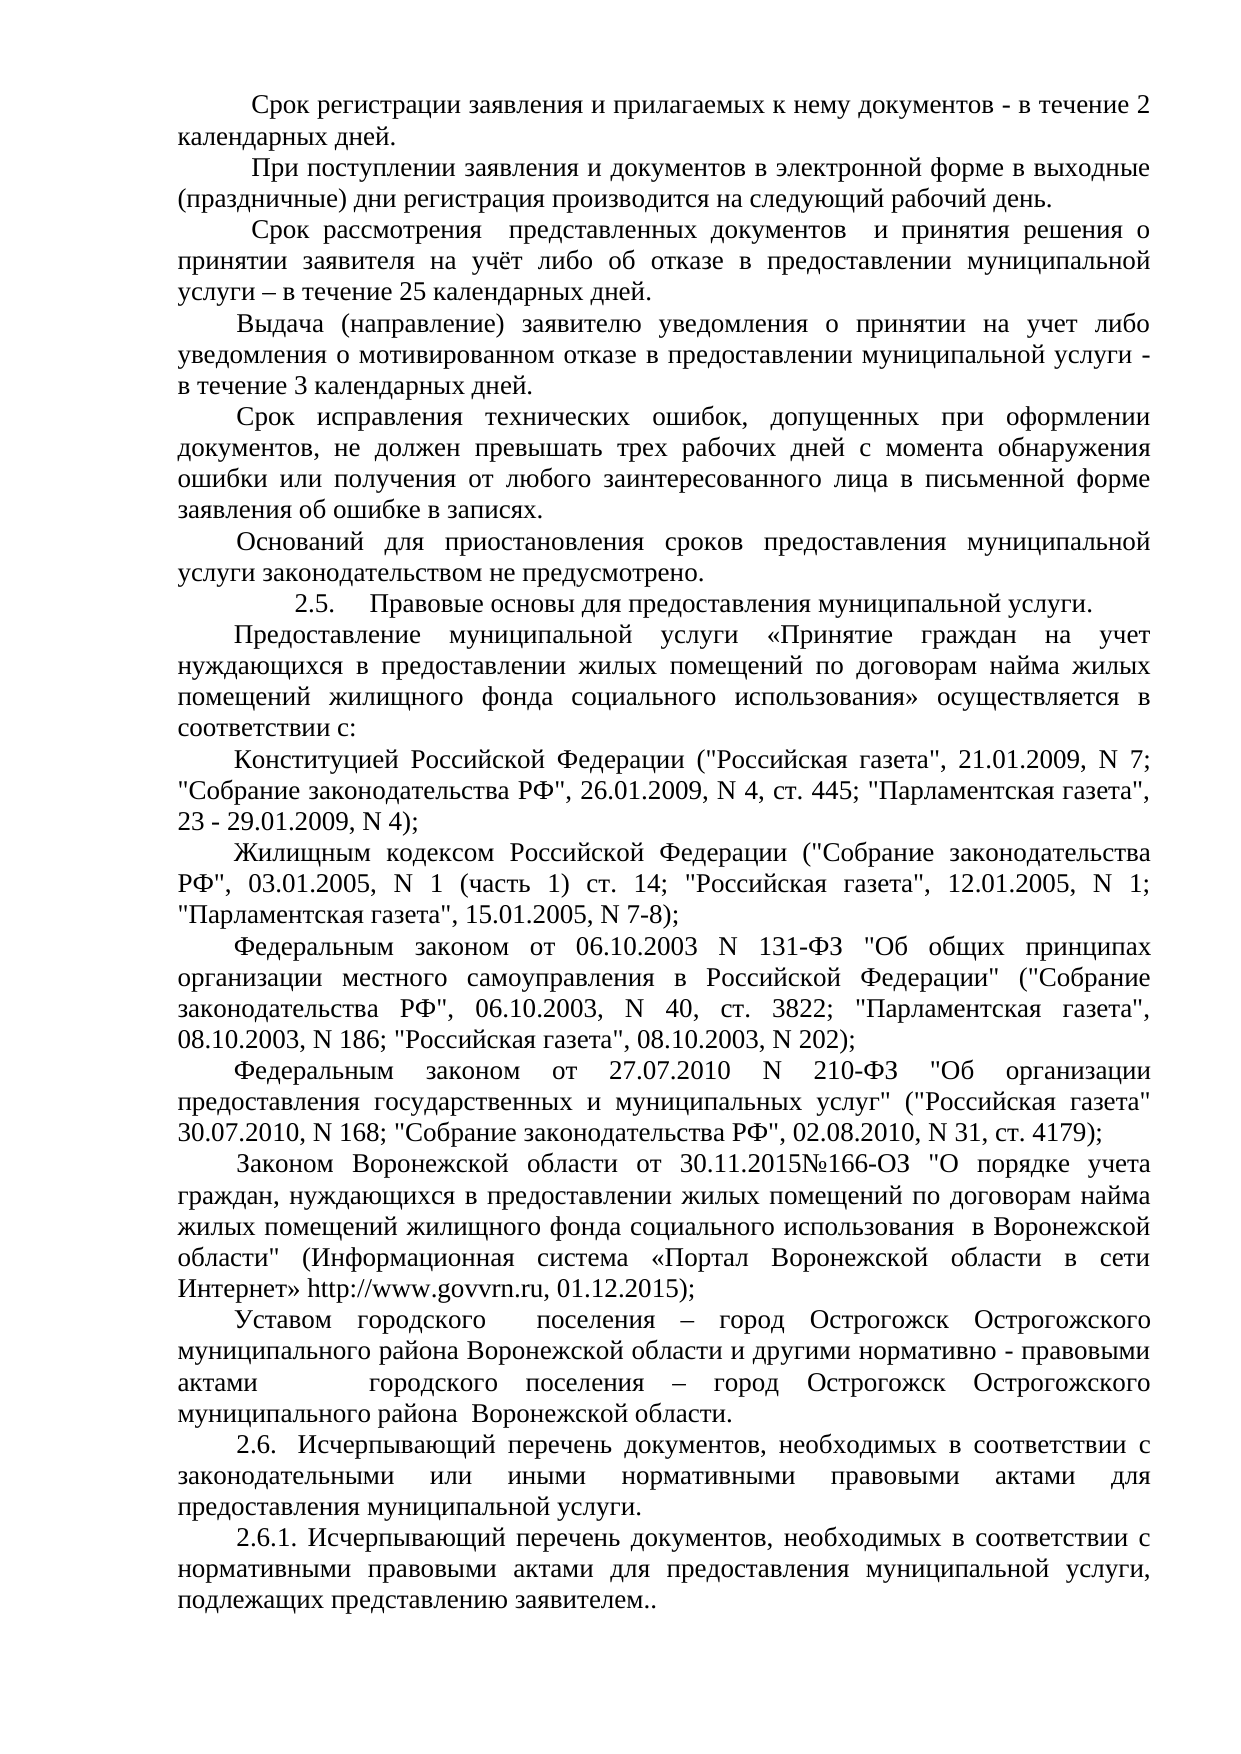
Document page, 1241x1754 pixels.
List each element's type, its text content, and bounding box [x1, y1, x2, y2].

text Конституцией Российской Федерации ("Российская газета", 21.01.2009, N 7; "Собрание законодательства РФ", 26.01.2009, N 4, ст. 445; "Парламентская газета", 23 - 29.01.2009, N 4); [177, 743, 1152, 836]
text Законом Воронежской области от 30.11.2015№166-ОЗ "О порядке учета граждан, нуждающихся в предоставлении жилых помещений по договорам найма жилых помещений жилищного фонда социального использования в Воронежской области" (Информационная система «Портал Воронежской области в сети Интернет» http://www.govvrn.ru, 01.12.2015); [177, 1148, 1152, 1303]
text Предоставление муниципальной услуги «Принятие граждан на учет нуждающихся в предоставлении жилых помещений по договорам найма жилых помещений жилищного фонда социального использования» осуществляется в соответствии с: [177, 618, 1152, 743]
text Выдача (направление) заявителю уведомления о принятии на учет либо уведомления о мотивированном отказе в предоставлении муниципальной услуги - в течение 3 календарных дней. [177, 307, 1152, 400]
text Срок исправления технических ошибок, допущенных при оформлении документов, не должен превышать трех рабочих дней с момента обнаружения ошибки или получения от любого заинтересованного лица в письменной форме заявления об ошибке в записях. [177, 400, 1152, 525]
text Срок рассмотрения представленных документов и принятия решения о принятии заявителя на учёт либо об отказе в предоставлении муниципальной услуги – в течение 25 календарных дней. [177, 213, 1152, 307]
text Уставом городского поселения – город Острогожск Острогожского муниципального района Воронежской области и другими нормативно - правовыми актами городского поселения – город Острогожск Острогожского муниципального района Воронежской области. [177, 1303, 1152, 1428]
text Жилищным кодексом Российской Федерации ("Собрание законодательства РФ", 03.01.2005, N 1 (часть 1) ст. 14; "Российская газета", 12.01.2005, N 1; "Парламентская газета", 15.01.2005, N 7-8); [177, 836, 1152, 929]
text Оснований для приостановления сроков предоставления муниципальной услуги законодательством не предусмотрено. [177, 525, 1152, 587]
text Федеральным законом от 27.07.2010 N 210-ФЗ "Об организации предоставления государственных и муниципальных услуг" ("Российская газета" 30.07.2010, N 168; "Собрание законодательства РФ", 02.08.2010, N 31, ст. 4179); [177, 1054, 1152, 1148]
text Федеральным законом от 06.10.2003 N 131-ФЗ "Об общих принципах организации местного самоуправления в Российской Федерации" ("Собрание законодательства РФ", 06.10.2003, N 40, ст. 3822; "Парламентская газета", 08.10.2003, N 186; "Российская газета", 08.10.2003, N 202); [177, 929, 1152, 1054]
list Исчерпывающий перечень документов, необходимых в соответствии с законодательными или иными нормативными правовыми актами для предоставления муниципальной услуги. [177, 1428, 1152, 1521]
list Правовые основы для предоставления муниципальной услуги. [236, 587, 1152, 618]
text Срок регистрации заявления и прилагаемых к нему документов - в течение 2 календарных дней. [177, 89, 1152, 151]
text 2.6.1. Исчерпывающий перечень документов, необходимых в соответствии с нормативными правовыми актами для предоставления муниципальной услуги, подлежащих представлению заявителем.. [177, 1521, 1152, 1615]
text При поступлении заявления и документов в электронной форме в выходные (праздничные) дни регистрация производится на следующий рабочий день. [177, 151, 1152, 213]
